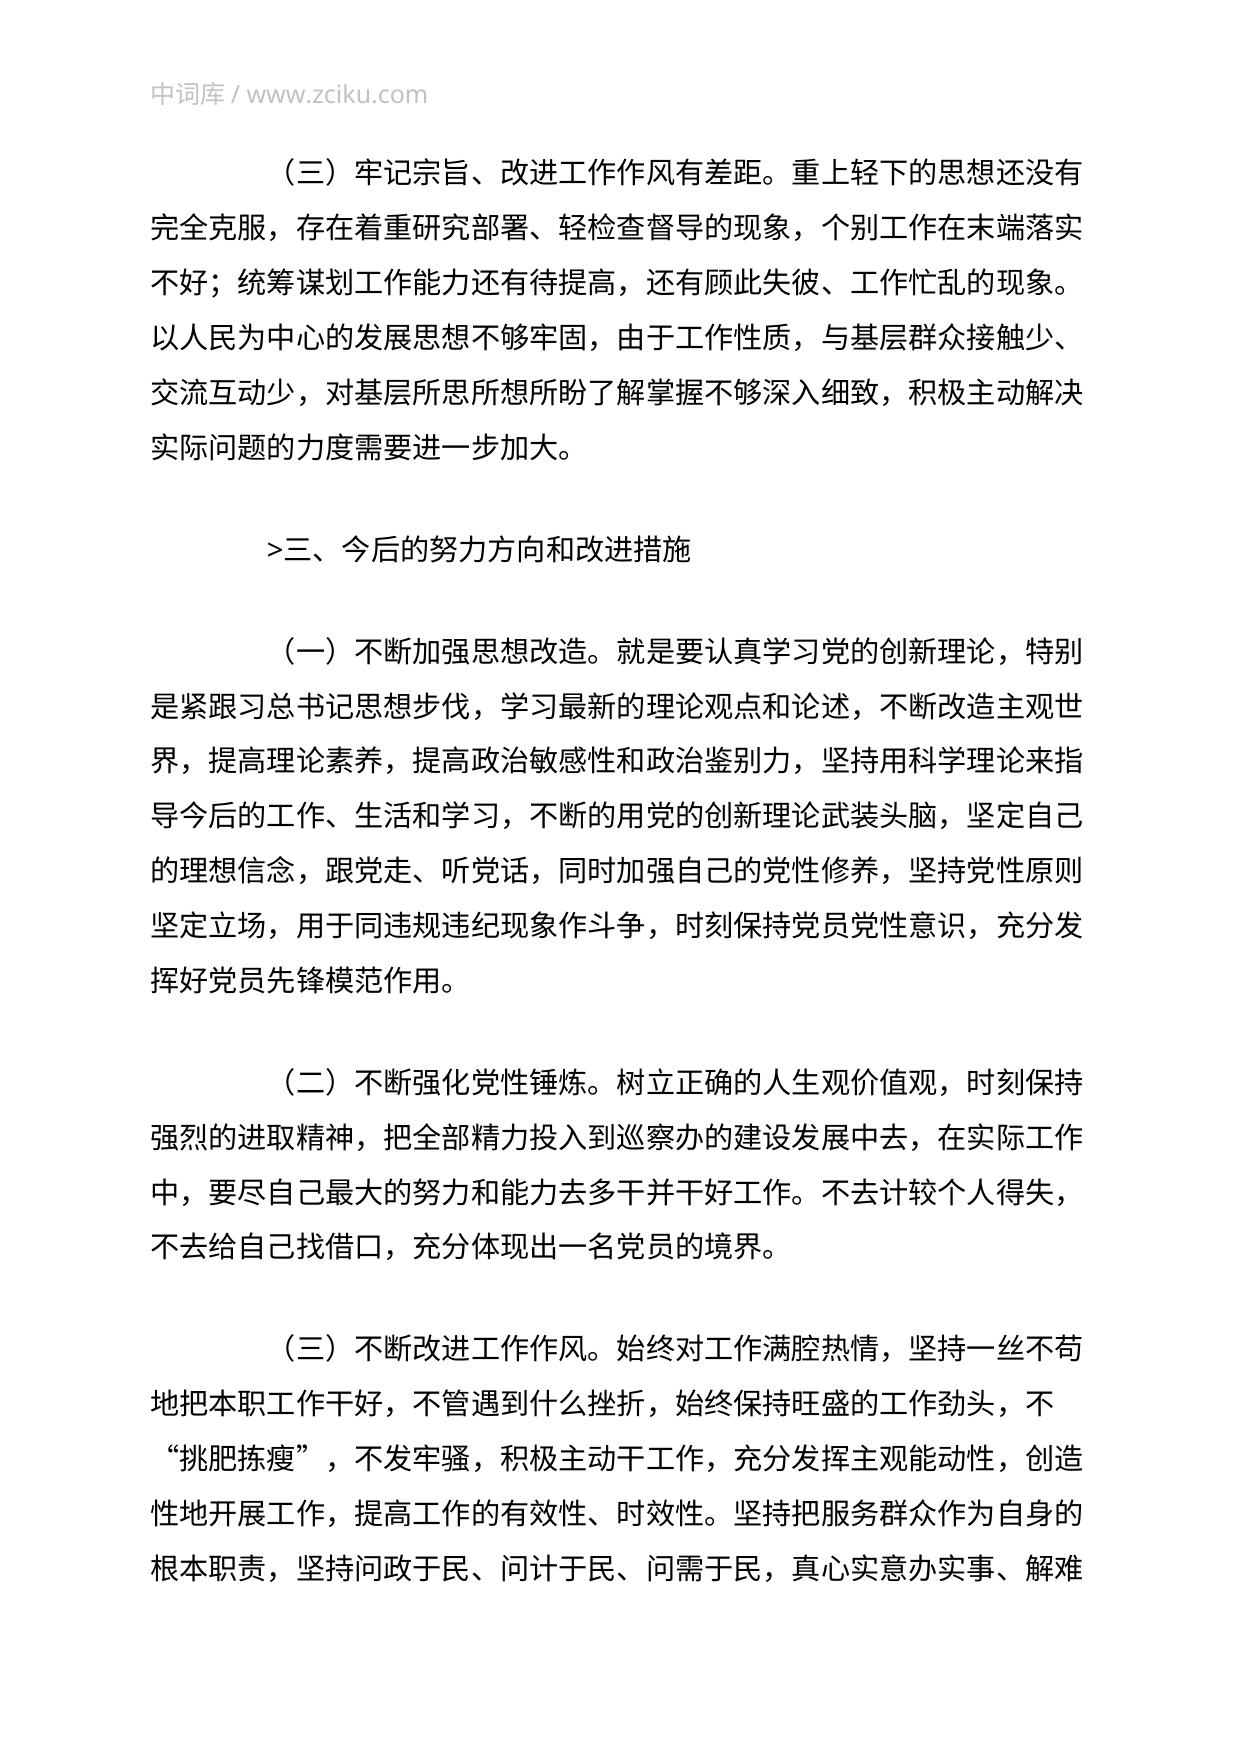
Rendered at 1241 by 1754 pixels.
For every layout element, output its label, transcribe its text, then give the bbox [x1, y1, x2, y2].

text （二）不断强化党性锤炼。树立正确的人生观价值观，时刻保持强烈的进取精神，把全部精力投入到巡察办的建设发展中去，在实际工作中，要尽自己最大的努力和能力去多干并干好工作。不去计较个人得失，不去给自己找借口，充分体现出一名党员的境界。 [150, 1059, 1090, 1266]
text （三）牢记宗旨、改进工作作风有差距。重上轻下的思想还没有完全克服，存在着重研究部署、轻检查督导的现象，个别工作在末端落实不好；统筹谋划工作能力还有待提高，还有顾此失彼、工作忙乱的现象。以人民为中心的发展思想不够牢固，由于工作性质，与基层群众接触少、交流互动少，对基层所思所想所盼了解掌握不够深入细致，积极主动解决实际问题的力度需要进一步加大。 [150, 150, 1090, 467]
text （一）不断加强思想改造。就是要认真学习党的创新理论，特别是紧跟习总书记思想步伐，学习最新的理论观点和论述，不断改造主观世界，提高理论素养，提高政治敏感性和政治鉴别力，坚持用科学理论来指导今后的工作、生活和学习，不断的用党的创新理论武装头脑，坚定自己的理想信念，跟党走、听党话，同时加强自己的党性修养，坚持党性原则坚定立场，用于同违规违纪现象作斗争，时刻保持党员党性意识，充分发挥好党员先锋模范作用。 [150, 628, 1090, 1000]
text >三、今后的努力方向和改进措施 [150, 526, 1090, 569]
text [150, 1326, 1090, 1588]
